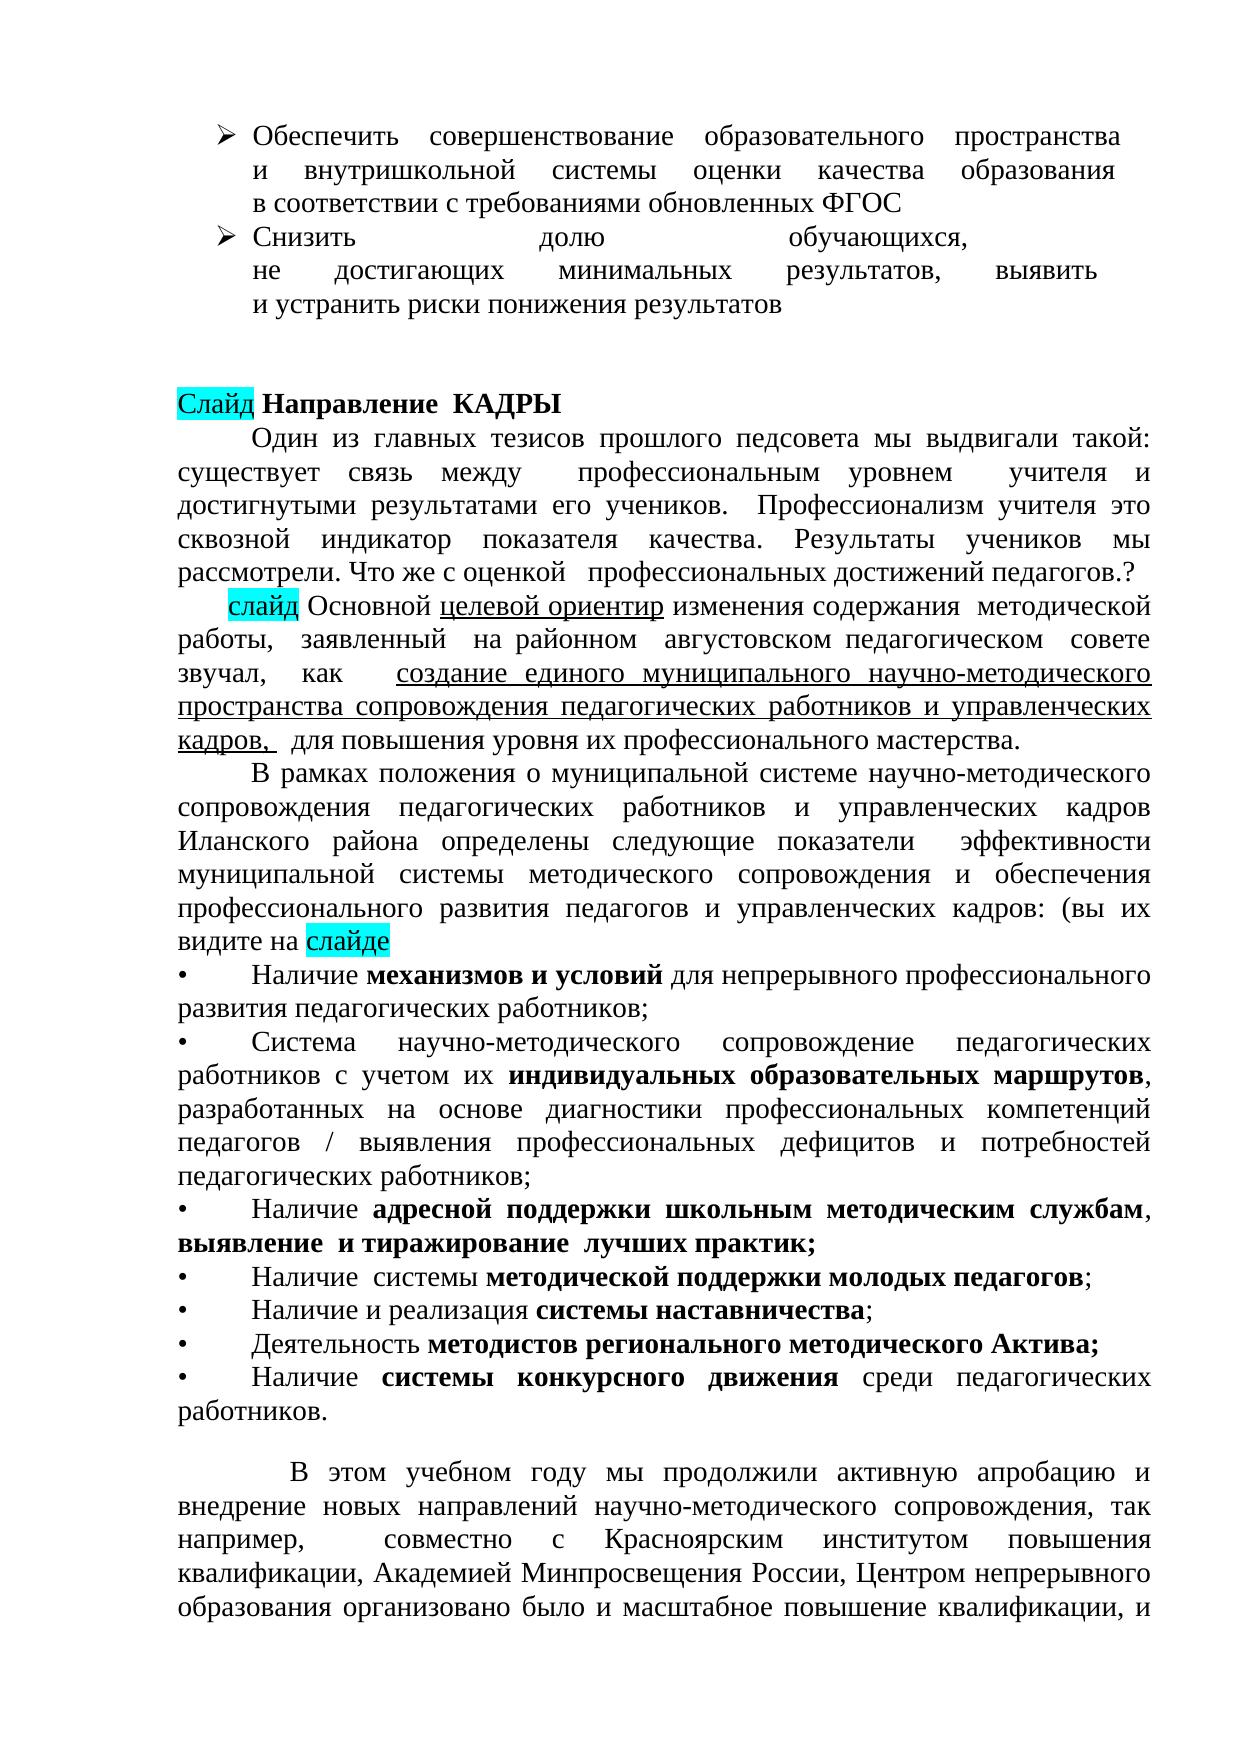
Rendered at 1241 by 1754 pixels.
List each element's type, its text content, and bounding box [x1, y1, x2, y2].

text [177, 1454, 1152, 1622]
list Снизить долю обучающихся, не достигающих минимальных результатов, выявить и устранить риски понижения результатов [215, 219, 1152, 319]
text слайд Основной целевой ориентир изменения содержания методической работы, заявленный на районном августовском педагогическом совете звучал, как создание единого муниципального научно-методического пространства сопровождения педагогических работников и управленческих кадров, для повышения уровня их профессионального мастерства. [177, 588, 1152, 718]
text • Наличие системы конкурсного движения среди педагогических работников. [177, 1359, 1152, 1426]
text • Наличие и реализация системы наставничества; [177, 1292, 1152, 1326]
text Слайд Направление КАДРЫ [254, 387, 1152, 420]
text • Наличие системы методической поддержки молодых педагогов; [177, 1259, 1152, 1292]
text слайд Основной целевой ориентир изменения содержания методической работы, заявленный на районном августовском педагогическом совете звучал, как создание единого муниципального научно-методического пространства сопровождения педагогических работников и управленческих кадров, для повышения уровня их профессионального мастерства. [177, 719, 1152, 756]
text • Система научно-методического сопровождение педагогических работников с учетом их индивидуальных образовательных маршрутов, разработанных на основе диагностики профессиональных компетенций педагогов / выявления профессиональных дефицитов и потребностей педагогических работников; [177, 1024, 1152, 1192]
text Один из главных тезисов прошлого педсовета мы выдвигали такой: существует связь между профессиональным уровнем учителя и достигнутыми результатами его учеников. Профессионализм учителя это сквозной индикатор показателя качества. Результаты учеников мы рассмотрели. Что же с оценкой профессиональных достижений педагогов.? [177, 420, 1152, 588]
list Обеспечить совершенствование образовательного пространства и внутришкольной системы оценки качества образования в соответствии с требованиями обновленных ФГОС [215, 118, 1152, 219]
text • Наличие механизмов и условий для непрерывного профессионального развития педагогических работников; [177, 957, 1152, 1024]
text В рамках положения о муниципальной системе научно-методического сопровождения педагогических работников и управленческих кадров Иланского района определены следующие показатели эффективности муниципальной системы методического сопровождения и обеспечения профессионального развития педагогов и управленческих кадров: (вы их видите на слайде [177, 756, 1152, 957]
text • Наличие адресной поддержки школьным методическим службам, выявление и тиражирование лучших практик; [177, 1192, 1152, 1259]
text • Деятельность методистов регионального методического Актива; [177, 1326, 1152, 1359]
